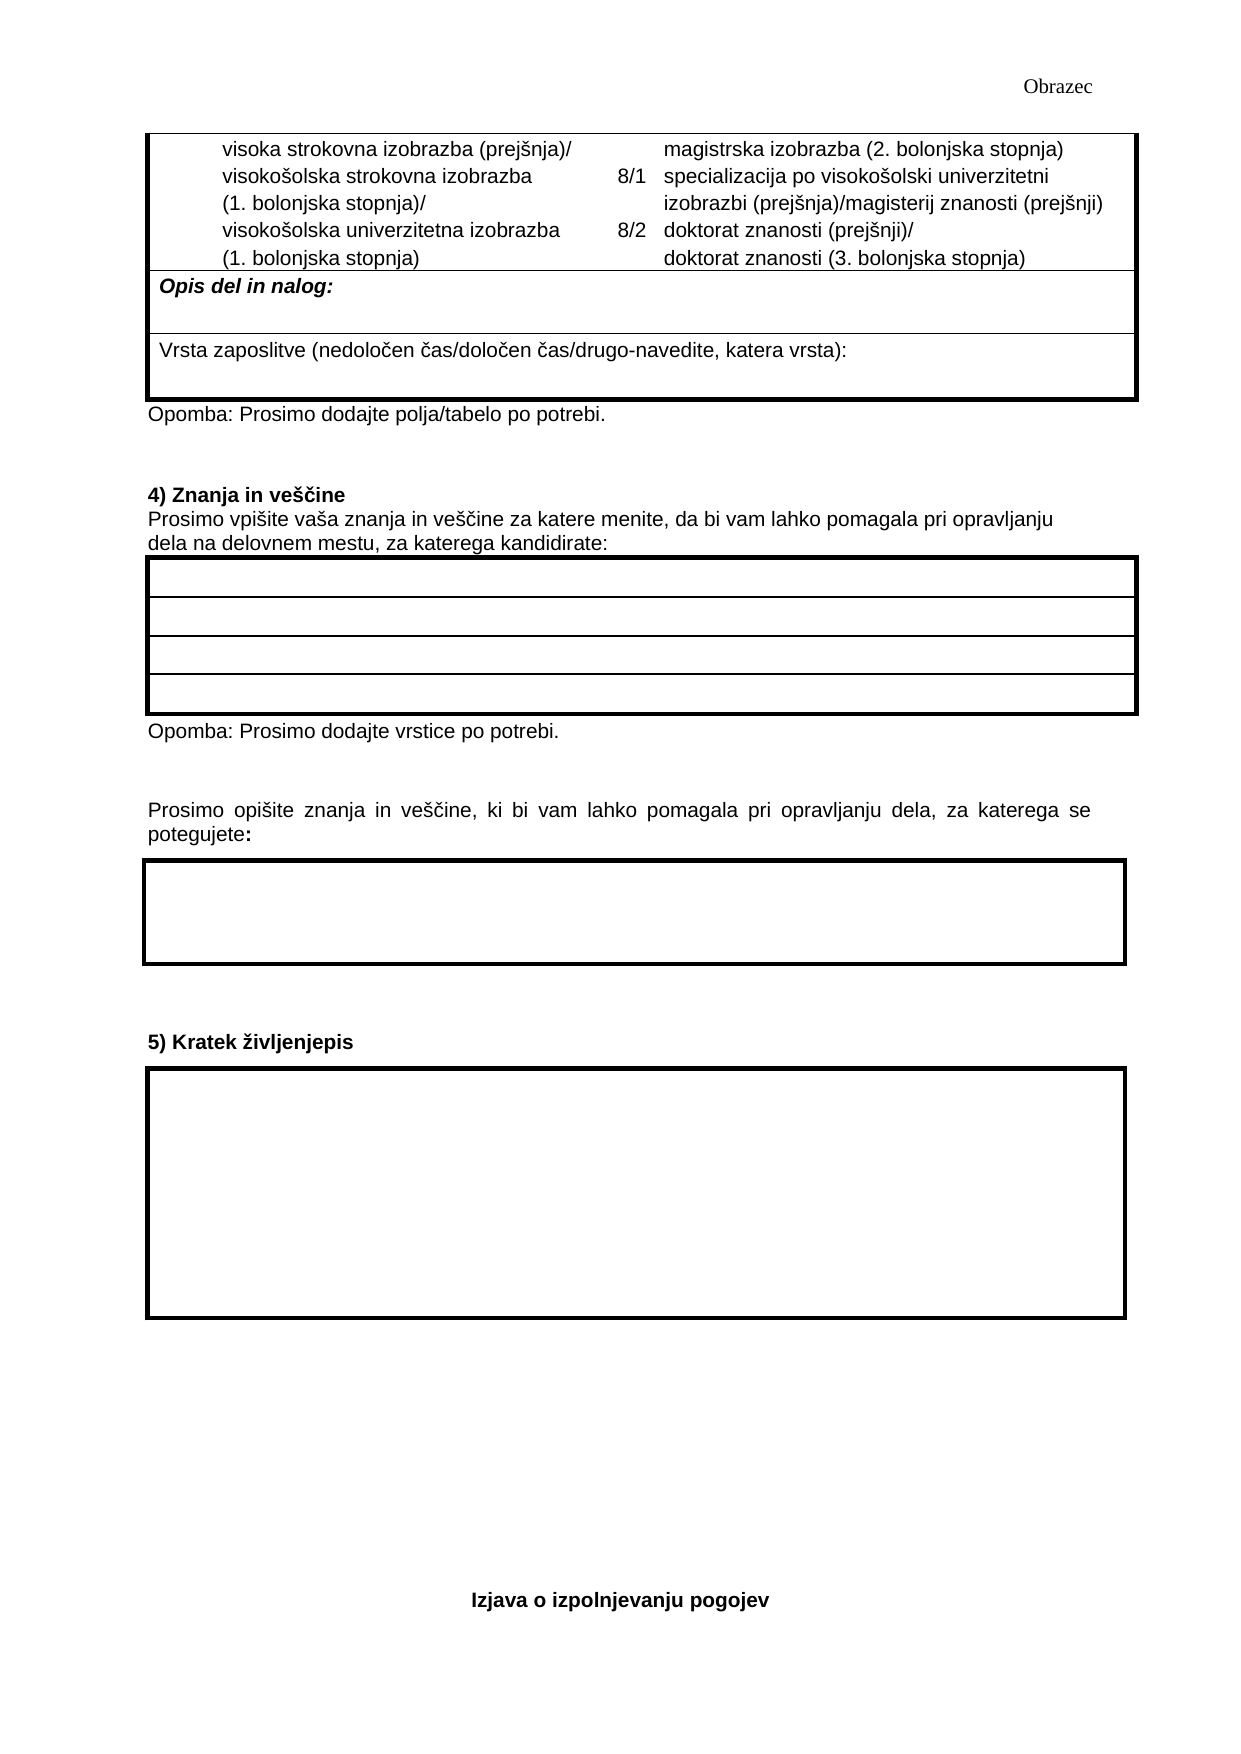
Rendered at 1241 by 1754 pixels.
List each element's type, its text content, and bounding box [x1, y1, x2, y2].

text Izjava o izpolnjevanju pogojev [148, 1588, 1093, 1612]
table_header [150, 560, 1134, 596]
text Opomba: Prosimo dodajte vrstice po potrebi. [148, 716, 1093, 743]
table_cell [150, 675, 1134, 712]
text 5) Kratek življenjepis [148, 1030, 1123, 1054]
text Prosimo vpišite vaša znanja in veščine za katere menite, da bi vam lahko pomagala pri opravljanju [148, 507, 1093, 531]
table_cell [150, 637, 1134, 673]
table_cell [150, 598, 1134, 634]
text Prosimo opišite znanja in veščine, ki bi vam lahko pomagala pri opravljanju dela, za katerega se potegujete: [148, 797, 1093, 845]
table_cell Vrsta zaposlitve (nedoločen čas/določen čas/drugo-navedite, katera vrsta): [150, 334, 1134, 397]
table_cell Opis del in nalog: [150, 271, 1134, 333]
text Opomba: Prosimo dodajte polja/tabelo po potrebi. [148, 402, 1093, 426]
text 4) Znanja in veščine [148, 480, 1093, 507]
text dela na delovnem mestu, za katerega kandidirate: [148, 531, 1093, 555]
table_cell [150, 134, 1134, 269]
